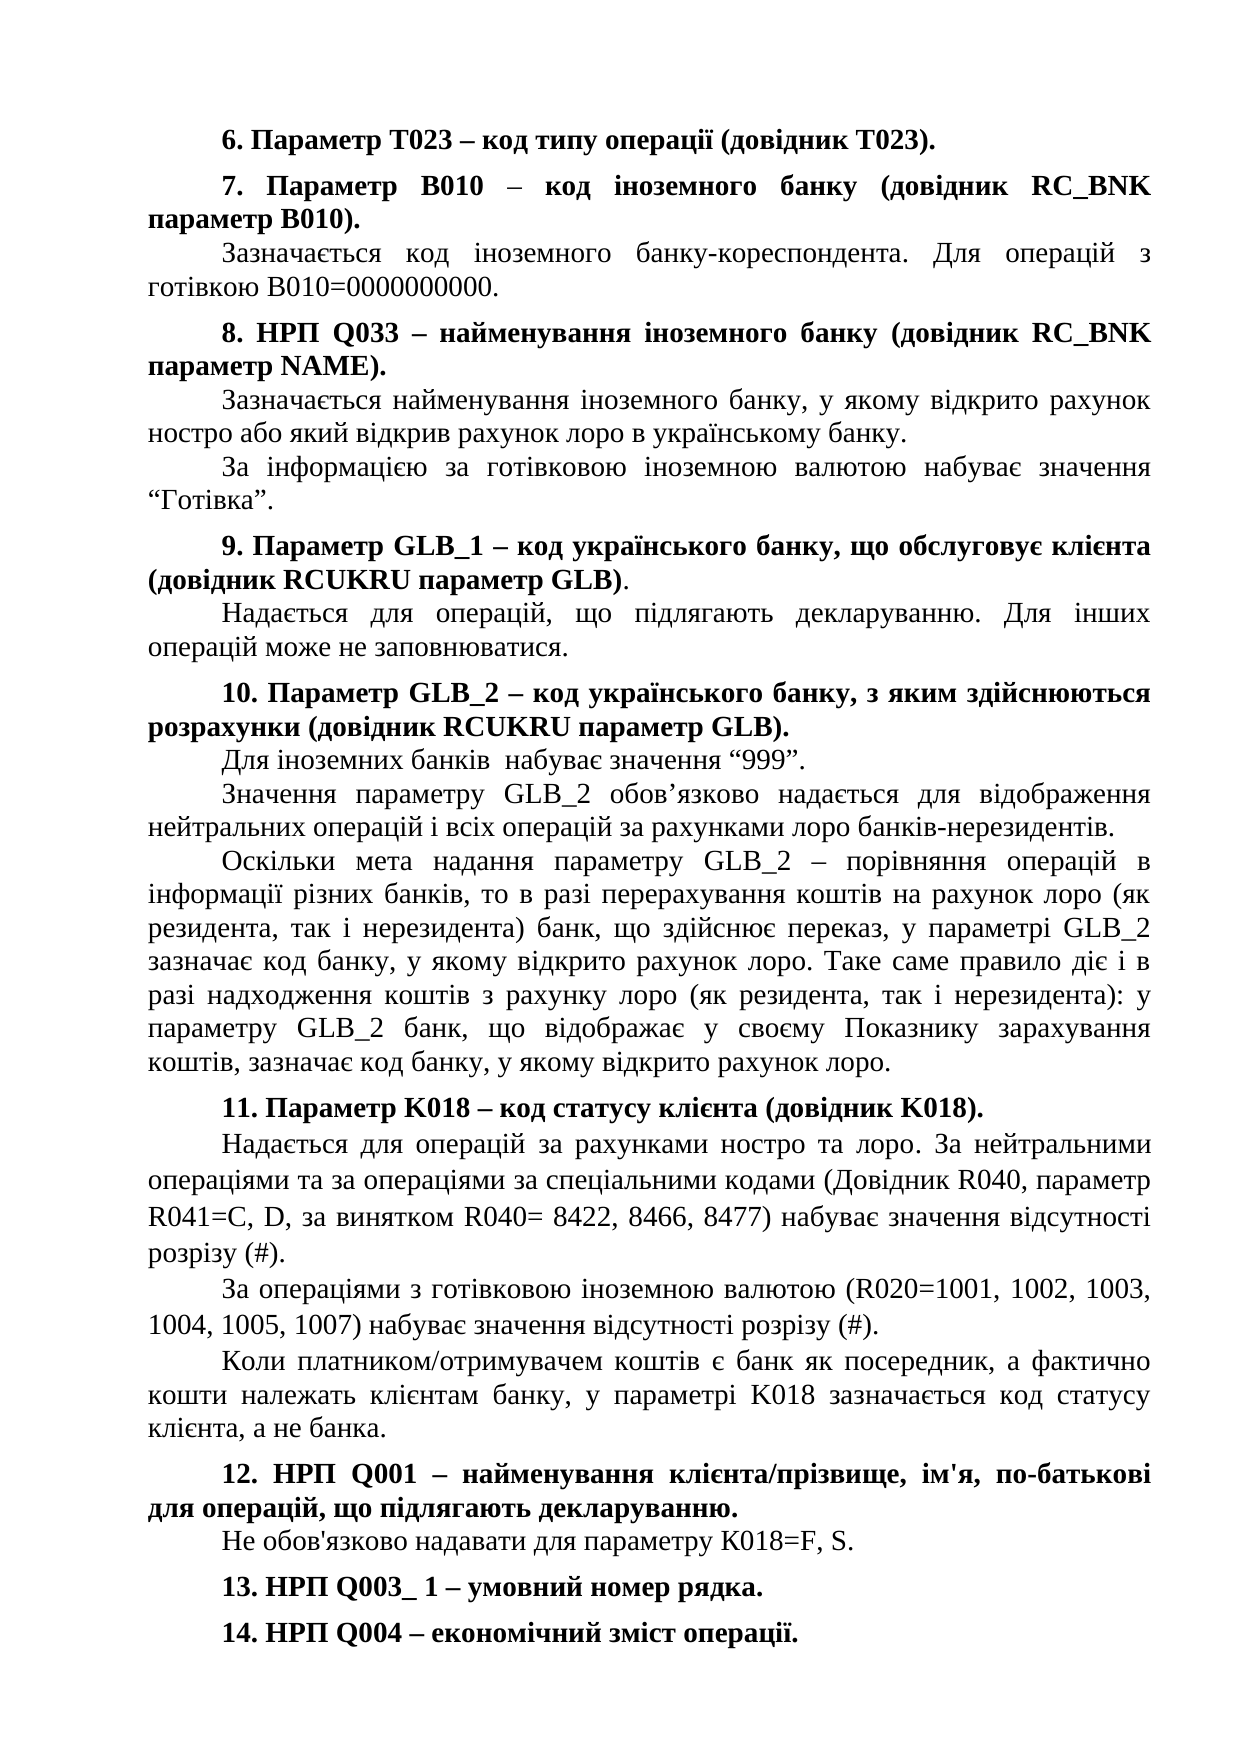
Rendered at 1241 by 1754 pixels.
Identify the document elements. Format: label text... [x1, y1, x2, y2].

text За операціями з готівковою іноземною валютою (R020=1001, 1002, 1003, 1004, 1005, 1007) набуває значення відсутності розрізу (#). [148, 1271, 1152, 1341]
text Для іноземних банків набуває значення “999”. [148, 742, 1152, 776]
text 6. Параметр Т023 – код типу операції (довідник T023). [148, 122, 1152, 156]
text 8. НРП Q033 – найменування іноземного банку (довідник RC_BNK параметр NAME). [148, 315, 1152, 382]
text Надається для операцій, що підлягають декларуванню. Для інших операцій може не заповнюватися. [148, 596, 1152, 663]
text 12. НРП Q001 – найменування клієнта/прізвище, ім'я, по-батькові для операцій, що підлягають декларуванню. [148, 1456, 1152, 1523]
text 7. Параметр B010 – код іноземного банку (довідник RC_BNK параметр B010). [148, 168, 1152, 235]
text 10. Параметр GLB_2 – код українського банку, з яким здійснюються розрахунки (довідник RCUKRU параметр GLB). [148, 675, 1152, 742]
text 13. НРП Q003_ 1 – умовний номер рядка. [148, 1569, 1152, 1603]
text За інформацією за готівковою іноземною валютою набуває значення “Готівка”. [148, 449, 1152, 516]
text Зазначається найменування іноземного банку, у якому відкрито рахунок ностро або який відкрив рахунок лоро в українському банку. [148, 382, 1152, 449]
text Не обов'язково надавати для параметру К018=F, S. [148, 1523, 1152, 1557]
text 9. Параметр GLB_1 – код українського банку, що обслуговує клієнта (довідник RCUKRU параметр GLB). [148, 528, 1152, 596]
text 11. Параметр K018 – код статусу клієнта (довідник K018). [148, 1090, 1152, 1124]
text Коли платником/отримувачем коштів є банк як посередник, а фактично кошти належать клієнтам банку, у параметрі K018 зазначається код статусу клієнта, а не банка. [148, 1343, 1152, 1444]
text Зазначається код іноземного банку-кореспондента. Для операцій з готівкою B010=0000000000. [148, 235, 1152, 302]
text Надається для операцій за рахунками ностро та лоро. За нейтральними операціями та за операціями за спеціальними кодами (Довідник R040, параметр R041=С, D, за винятком R040= 8422, 8466, 8477) набуває значення відсутності розрізу (#). [148, 1126, 1152, 1268]
text 14. НРП Q004 – економічний зміст операції. [148, 1616, 1152, 1649]
text Значення параметру GLB_2 обов’язково надається для відображення нейтральних операцій і всіх операцій за рахунками лоро банків-нерезидентів. [148, 776, 1152, 843]
text Оскільки мета надання параметру GLB_2 – порівняння операцій в інформації різних банків, то в разі перерахування коштів на рахунок лоро (як резидента, так і нерезидента) банк, що здійснює переказ, у параметрі GLB_2 зазначає код банку, у якому відкрито рахунок лоро. Таке саме правило діє і в разі надходження коштів з рахунку лоро (як резидента, так і нерезидента): у параметру GLB_2 банк, що відображає у своєму Показнику зарахування коштів, зазначає код банку, у якому відкрито рахунок лоро. [148, 843, 1152, 1078]
